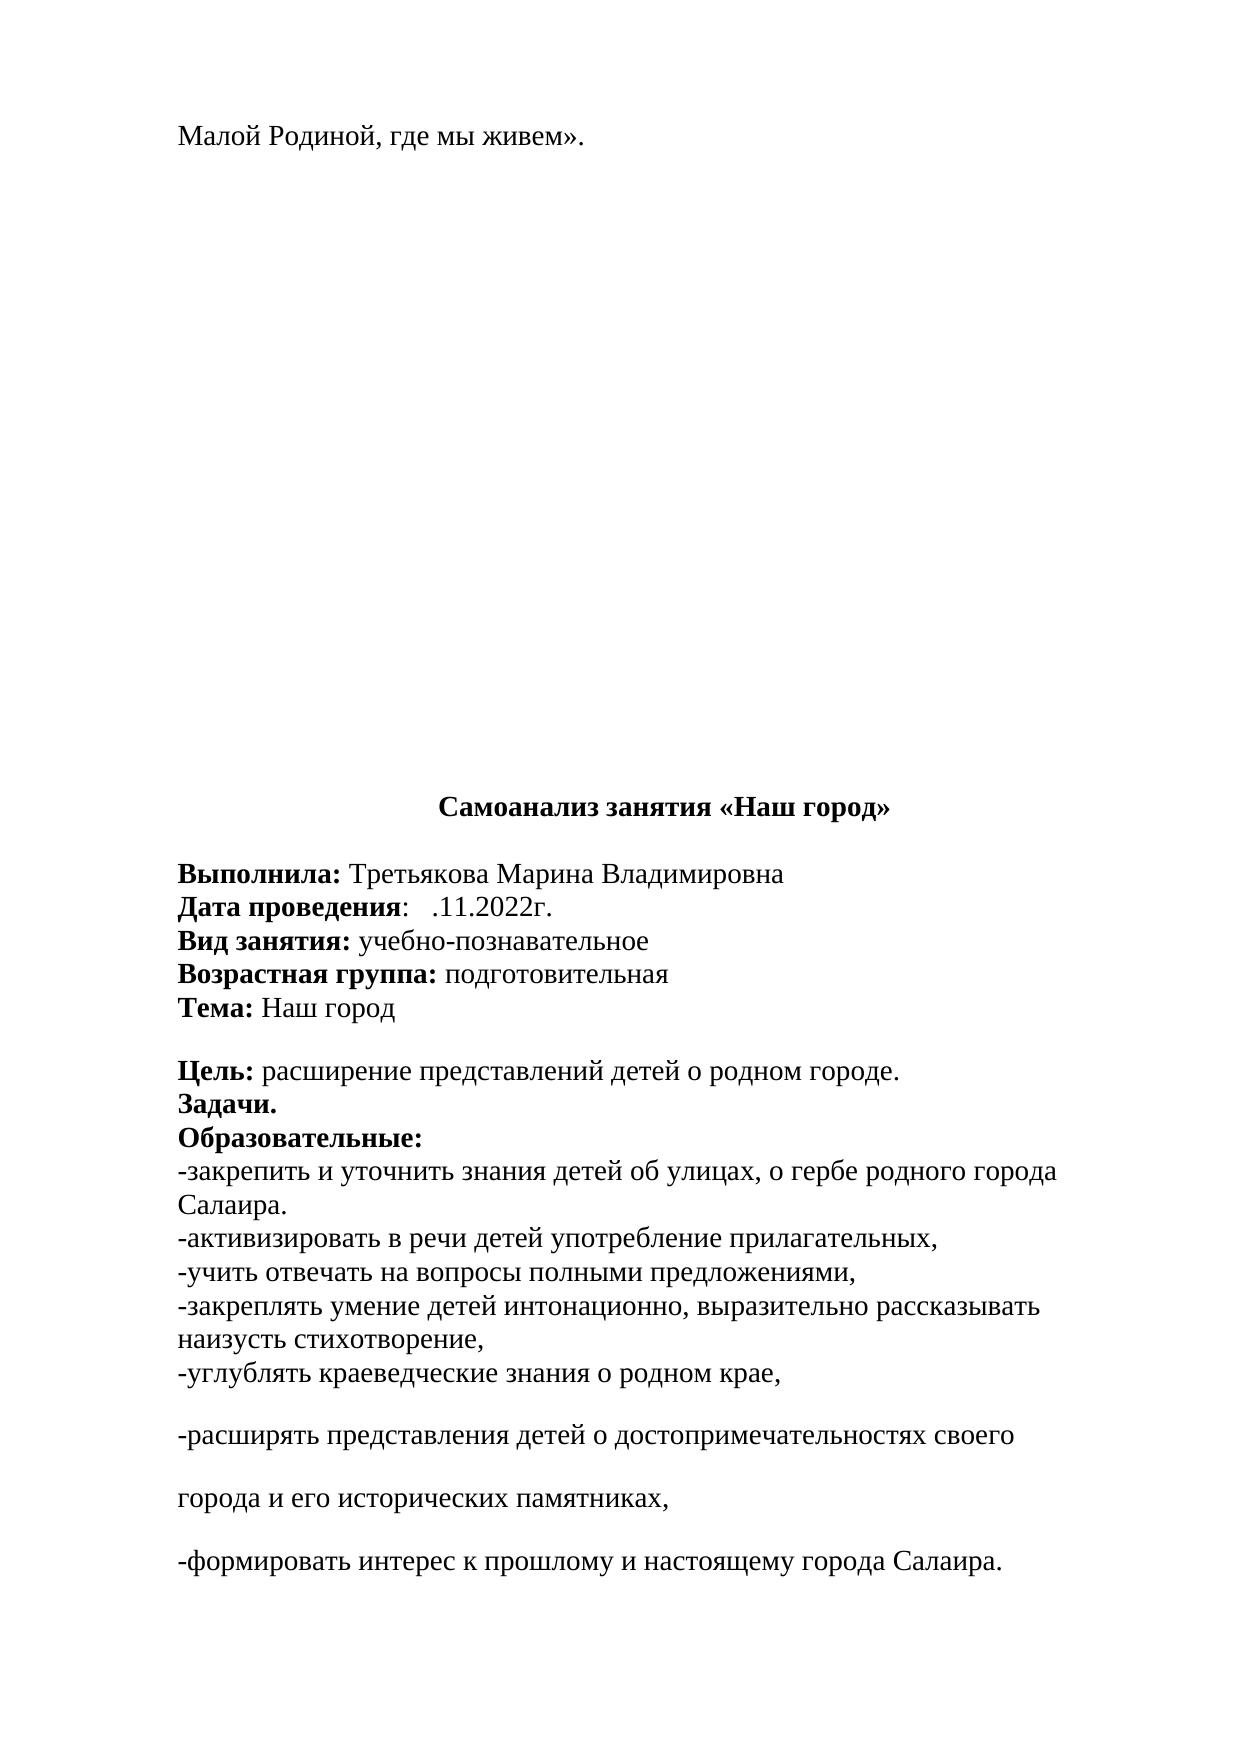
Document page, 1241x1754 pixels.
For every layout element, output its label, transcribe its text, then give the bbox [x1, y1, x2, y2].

text -расширять представления детей о достопримечательностях своего [177, 1417, 1152, 1451]
text Дата проведения: .11.2022г. [177, 889, 1152, 923]
text Выполнила: Третьякова Марина Владимировна [177, 856, 1152, 889]
text Цель: расширение представлений детей о родном городе. Задачи. Образовательные: -закрепить и уточнить знания детей об улицах, о гербе родного города Салаира. -активизировать в речи детей употребление прилагательных, -учить отвечать на вопросы полными предложениями, -закреплять умение детей интонационно, выразительно рассказывать наизусть стихотворение, -углублять краеведческие знания о родном крае, [177, 1053, 1152, 1388]
text Возрастная группа: подготовительная [177, 957, 1152, 990]
text Малой Родиной, где мы живем». [177, 118, 1152, 152]
text Вид занятия: учебно-познавательное [177, 923, 1152, 957]
text города и его исторических памятниках, [177, 1480, 1152, 1514]
text -формировать интерес к прошлому и настоящему города Салаира. [177, 1543, 1152, 1576]
text Самоанализ занятия «Наш город» [177, 789, 1152, 822]
text Тема: Наш город [177, 990, 1152, 1024]
